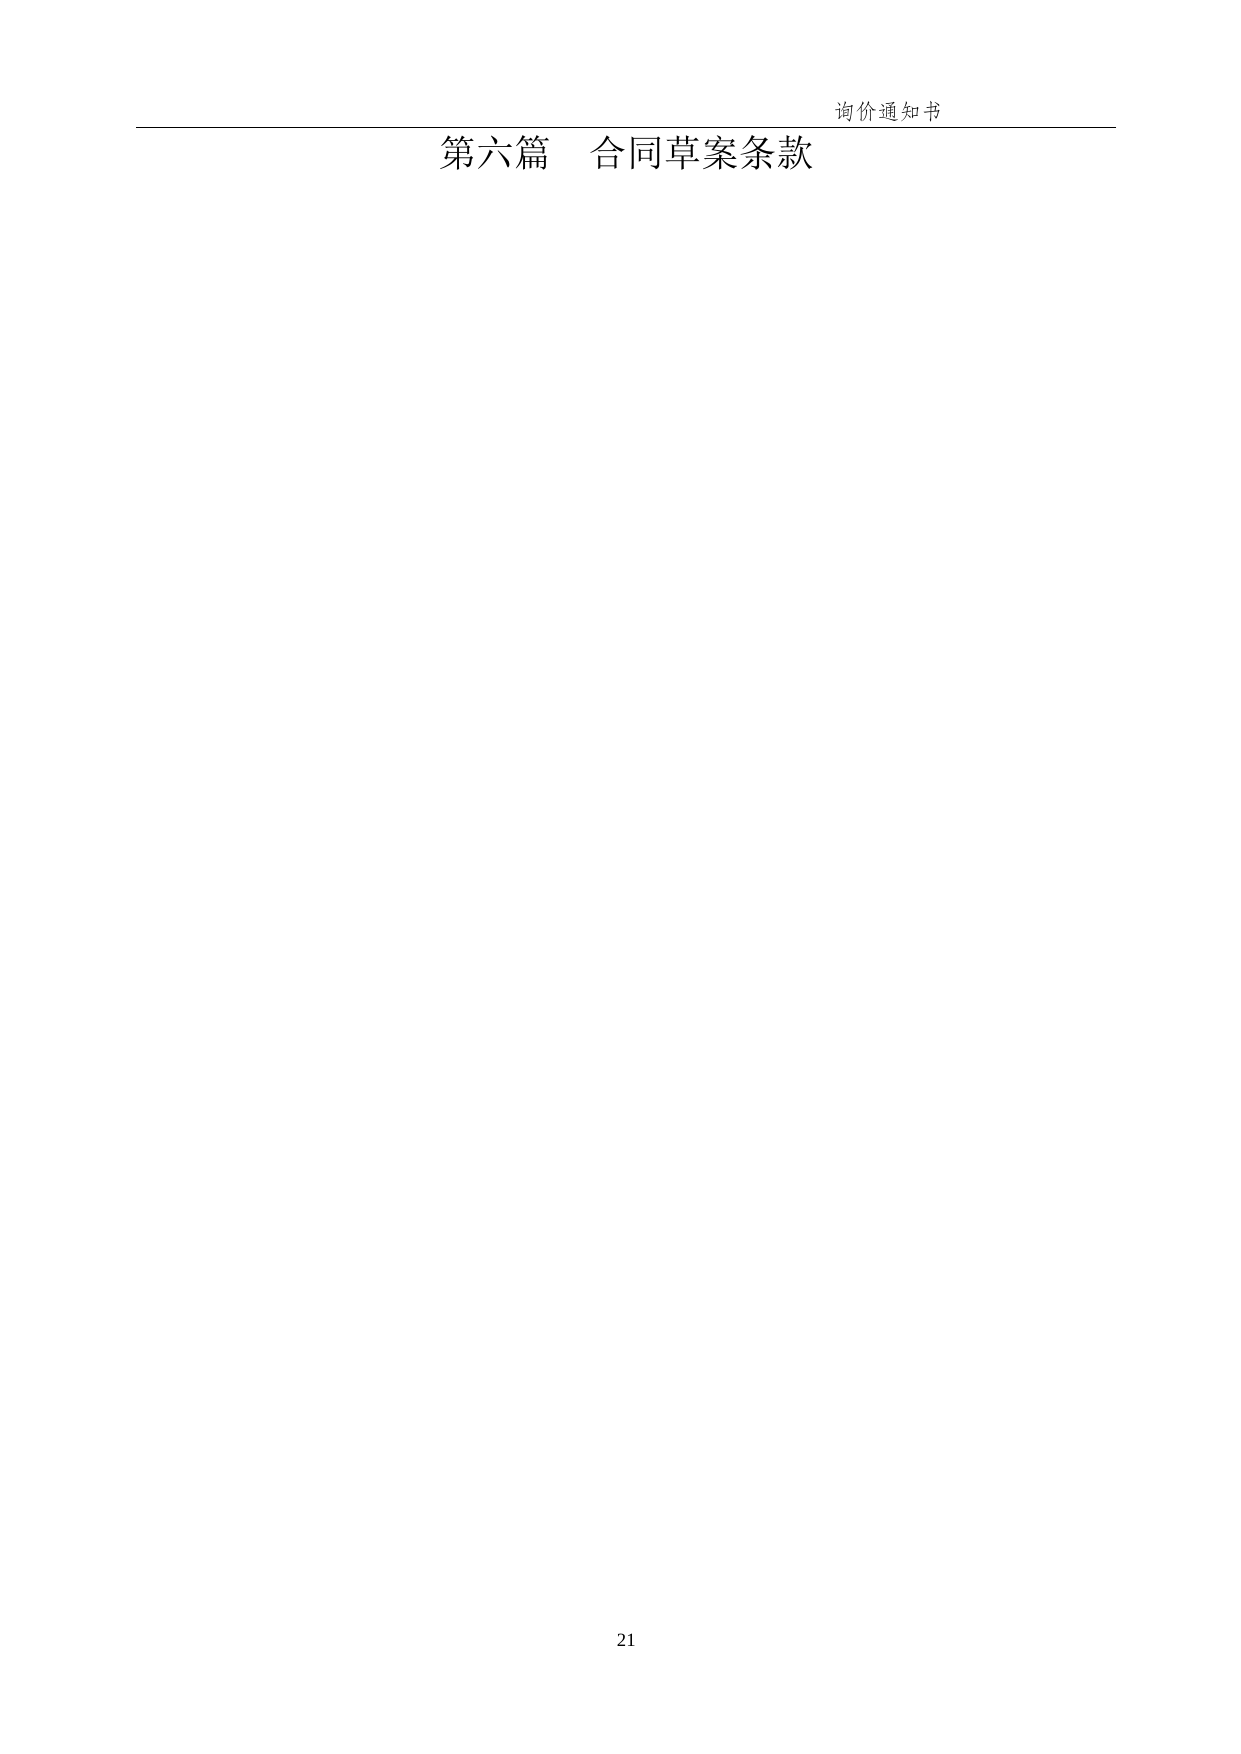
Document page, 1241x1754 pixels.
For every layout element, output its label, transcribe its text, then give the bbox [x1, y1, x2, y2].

subtitle 第六篇 合同草案条款 [136, 128, 1116, 171]
